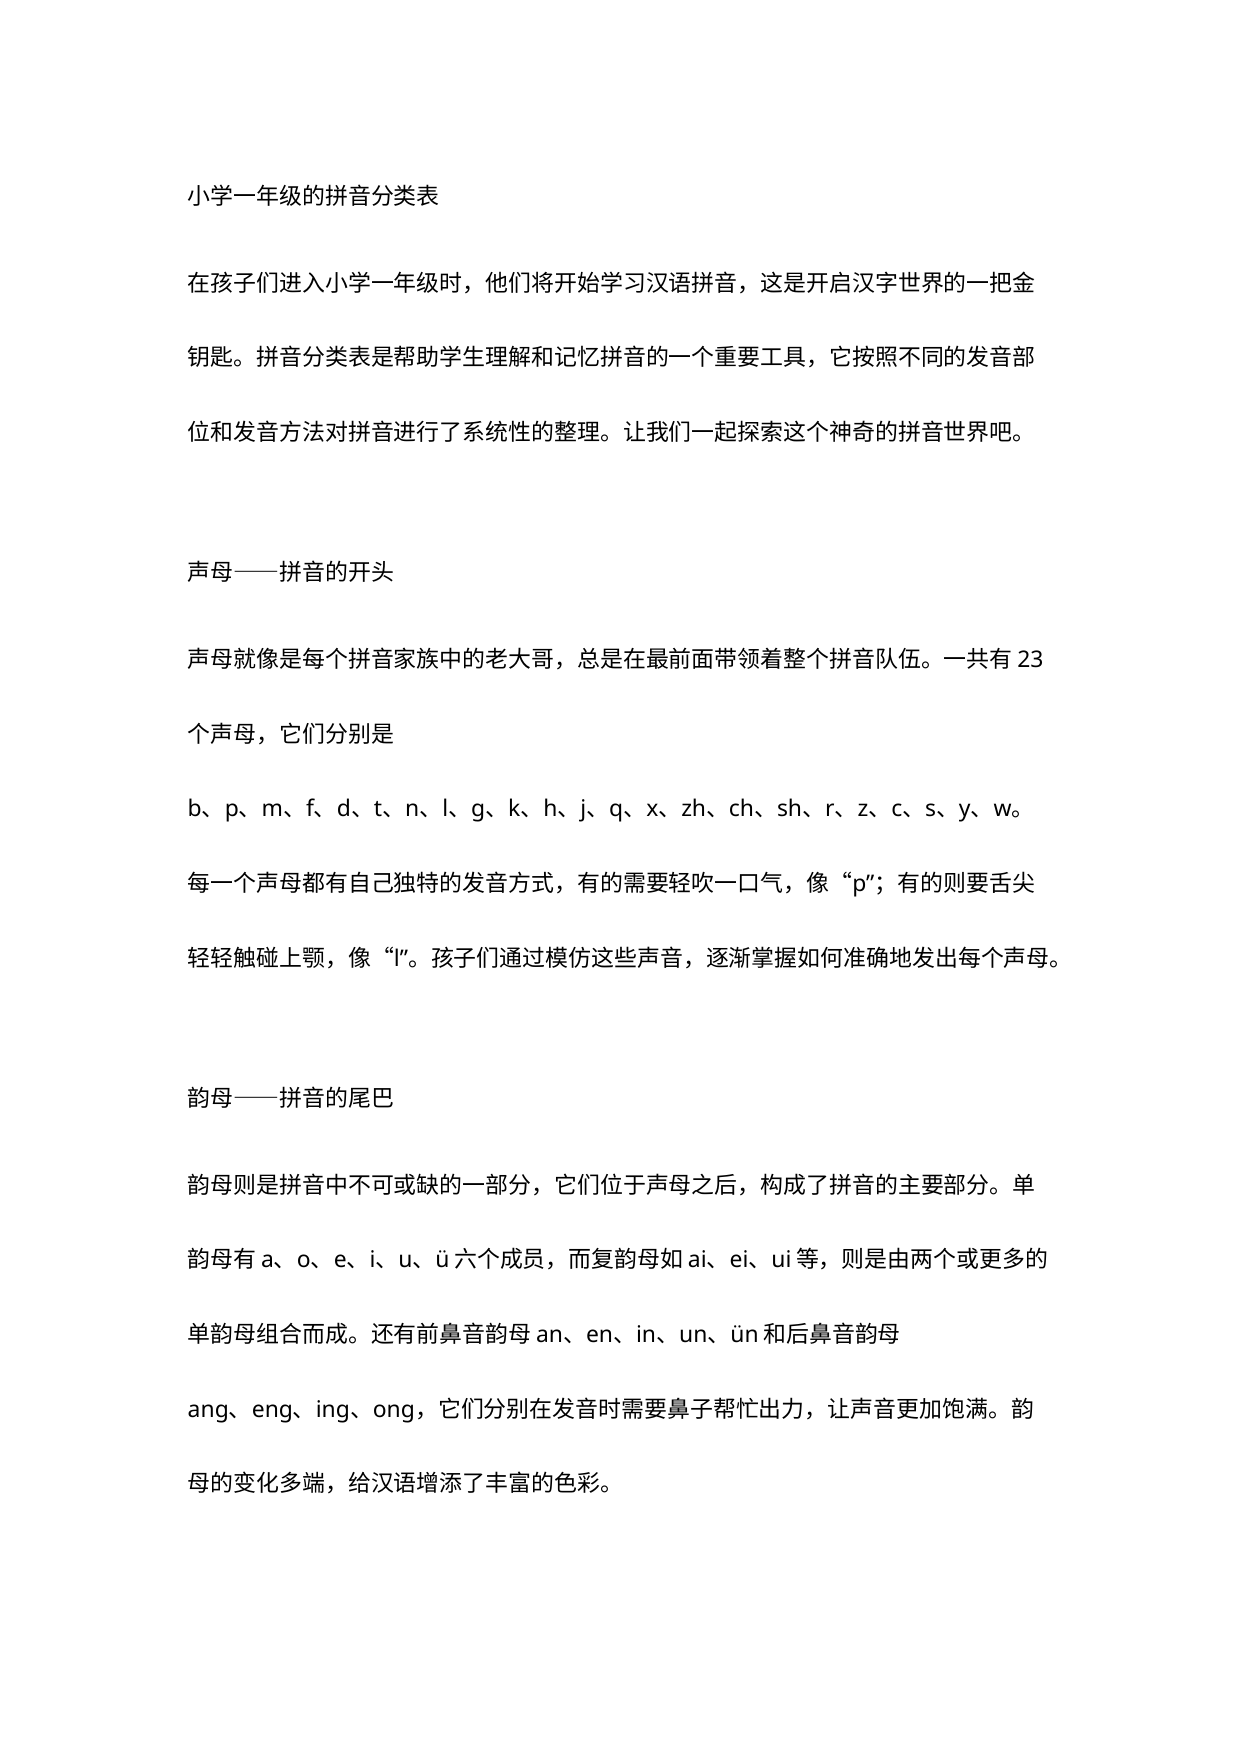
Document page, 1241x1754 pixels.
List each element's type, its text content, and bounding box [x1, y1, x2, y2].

text 小学一年级的拼音分类表 [187, 162, 1053, 227]
text 韵母——拼音的尾巴 [187, 1064, 1053, 1129]
text 在孩子们进入小学一年级时，他们将开始学习汉语拼音，这是开启汉字世界的一把金钥匙。拼音分类表是帮助学生理解和记忆拼音的一个重要工具，它按照不同的发音部位和发音方法对拼音进行了系统性的整理。让我们一起探索这个神奇的拼音世界吧。 [187, 248, 1053, 463]
text 声母就像是每个拼音家族中的老大哥，总是在最前面带领着整个拼音队伍。一共有23个声母，它们分别是b、p、m、f、d、t、n、l、g、k、h、j、q、x、zh、ch、sh、r、z、c、s、y、w。每一个声母都有自己独特的发音方式，有的需要轻吹一口气，像“p”；有的则要舌尖轻轻触碰上颚，像“l”。孩子们通过模仿这些声音，逐渐掌握如何准确地发出每个声母。 [187, 625, 1053, 989]
text 韵母则是拼音中不可或缺的一部分，它们位于声母之后，构成了拼音的主要部分。单韵母有a、o、e、i、u、ü六个成员，而复韵母如ai、ei、ui等，则是由两个或更多的单韵母组合而成。还有前鼻音韵母an、en、in、un、ün和后鼻音韵母ang、eng、ing、ong，它们分别在发音时需要鼻子帮忙出力，让声音更加饱满。韵母的变化多端，给汉语增添了丰富的色彩。 [187, 1151, 1053, 1514]
text 声母——拼音的开头 [187, 538, 1053, 603]
